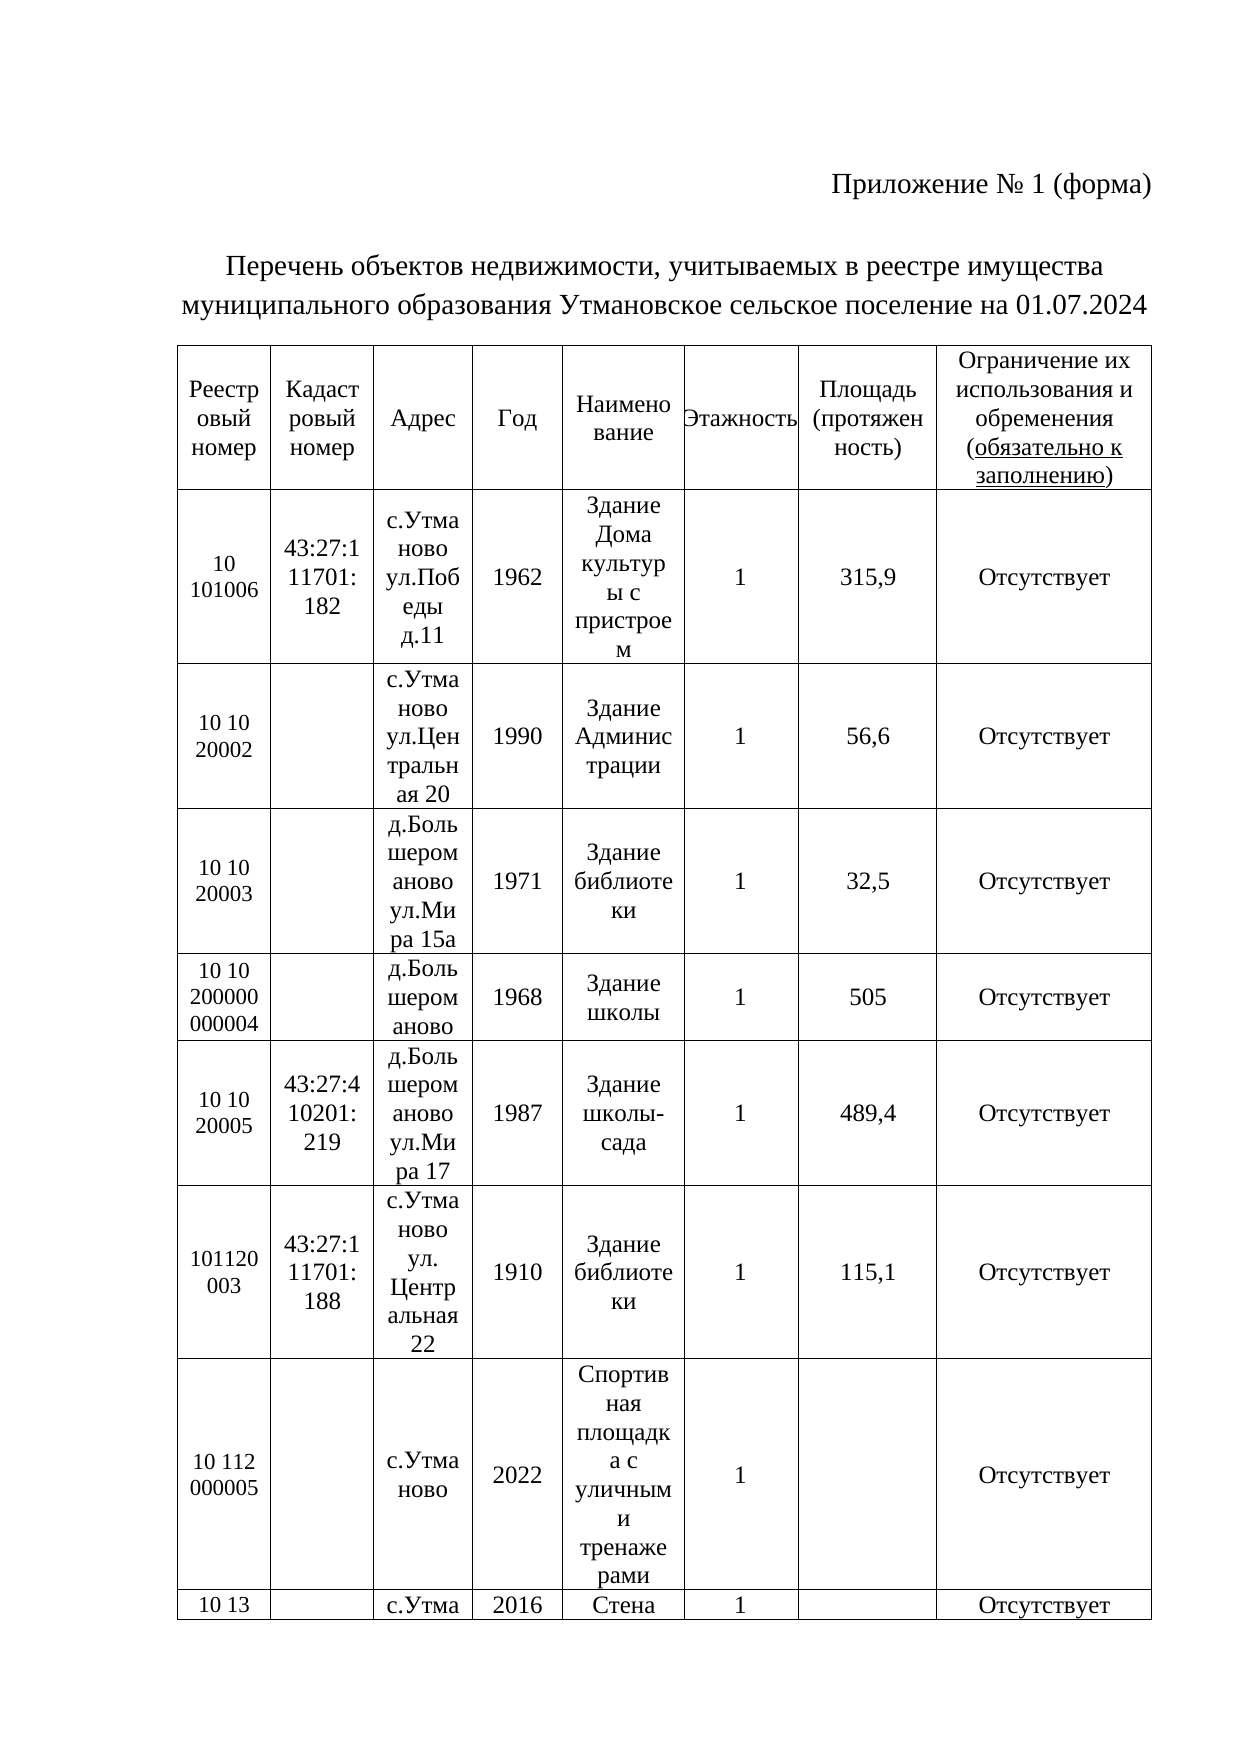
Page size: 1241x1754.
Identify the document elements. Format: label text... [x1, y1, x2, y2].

table_cell [271, 1590, 373, 1619]
table_cell 10 10 20005 [178, 1041, 270, 1184]
table_cell 1 [685, 1359, 798, 1589]
table_header Реестровый номер [178, 346, 270, 489]
table_cell 43:27:410201:219 [271, 1041, 373, 1184]
table_cell Отсутствует [937, 809, 1151, 952]
table_cell [271, 954, 373, 1040]
table_cell Отсутствует [937, 954, 1151, 1040]
table_cell 505 [799, 954, 936, 1040]
table_cell с.Утманово ул. Центральная 22 [374, 1186, 472, 1358]
table_cell 315,9 [799, 490, 936, 663]
table_cell 2016 [473, 1590, 562, 1619]
table_cell [799, 1590, 936, 1619]
table_cell 10 101006 [178, 490, 270, 663]
table_cell Здание школы-сада [563, 1041, 684, 1184]
table_cell Здание библиотеки [563, 809, 684, 952]
table_header Адрес [374, 346, 472, 489]
table_cell 2022 [473, 1359, 562, 1589]
table_cell 101120003 [178, 1186, 270, 1358]
table_cell 1 [685, 954, 798, 1040]
table_cell 10 112 000005 [178, 1359, 270, 1589]
table_cell Здание библиотеки [563, 1186, 684, 1358]
table_cell 1 [685, 1590, 798, 1619]
table_header Этажность [685, 346, 798, 489]
table_cell [271, 664, 373, 808]
table_header Год [473, 346, 562, 489]
table_cell 1 [685, 490, 798, 663]
table_cell [271, 1359, 373, 1589]
table_cell Здание школы [563, 954, 684, 1040]
table_cell [799, 1359, 936, 1589]
text Приложение № 1 (форма) [177, 166, 1152, 200]
table_cell 489,4 [799, 1041, 936, 1184]
table_header Ограничение их использования и обременения (обязательно к заполнению) [937, 346, 1151, 489]
table_cell 1 [685, 664, 798, 808]
table_cell Отсутствует [937, 1590, 1151, 1619]
table_cell д.Большероманово ул.Мира 17 [374, 1041, 472, 1184]
table_cell 10 13 4000023 [178, 1590, 270, 1619]
table_cell 10 10 200000000004 [178, 954, 270, 1040]
table_cell Отсутствует [937, 664, 1151, 808]
table_cell 1990 [473, 664, 562, 808]
table_cell с.Утманово [374, 1359, 472, 1589]
table_cell д.Большероманово ул.Мира 15а [374, 809, 472, 952]
table_header Кадастровый номер [271, 346, 373, 489]
table_cell 43:27:111701:188 [271, 1186, 373, 1358]
table_cell с.Утманово ул.Победы д.11 [374, 490, 472, 663]
table_cell 56,6 [799, 664, 936, 808]
table_cell д.Большероманово [374, 954, 472, 1040]
text муниципального образования Утмановское сельское поселение на 01.07.2024 [177, 287, 1152, 320]
table_cell Отсутствует [937, 1359, 1151, 1589]
table_cell с.Утманово [374, 1590, 472, 1619]
table_cell Здание Администрации [563, 664, 684, 808]
table_cell [271, 809, 373, 952]
table_cell 1987 [473, 1041, 562, 1184]
table_cell с.Утманово ул.Центральная 20 [374, 664, 472, 808]
text Перечень объектов недвижимости, учитываемых в реестре имущества [177, 248, 1152, 282]
table_header Площадь (протяженность) [799, 346, 936, 489]
table_cell 1 [685, 1186, 798, 1358]
table_header Наименование [563, 346, 684, 489]
table_cell Отсутствует [937, 490, 1151, 663]
table_cell 1 [685, 1041, 798, 1184]
table_cell Отсутствует [937, 1186, 1151, 1358]
table_cell Отсутствует [937, 1041, 1151, 1184]
table_cell Стена Памяти [563, 1590, 684, 1619]
table_cell 43:27:111701:182 [271, 490, 373, 663]
table_cell 32,5 [799, 809, 936, 952]
table_cell 115,1 [799, 1186, 936, 1358]
table_cell 1968 [473, 954, 562, 1040]
table_cell 1 [685, 809, 798, 952]
table_cell Здание Дома культуры с пристроем [563, 490, 684, 663]
table_cell 10 10 20002 [178, 664, 270, 808]
table_cell 1910 [473, 1186, 562, 1358]
table_cell Спортивная площадка с уличными тренажерами [563, 1359, 684, 1589]
table_cell 10 10 20003 [178, 809, 270, 952]
table_cell 1962 [473, 490, 562, 663]
table_cell 1971 [473, 809, 562, 952]
